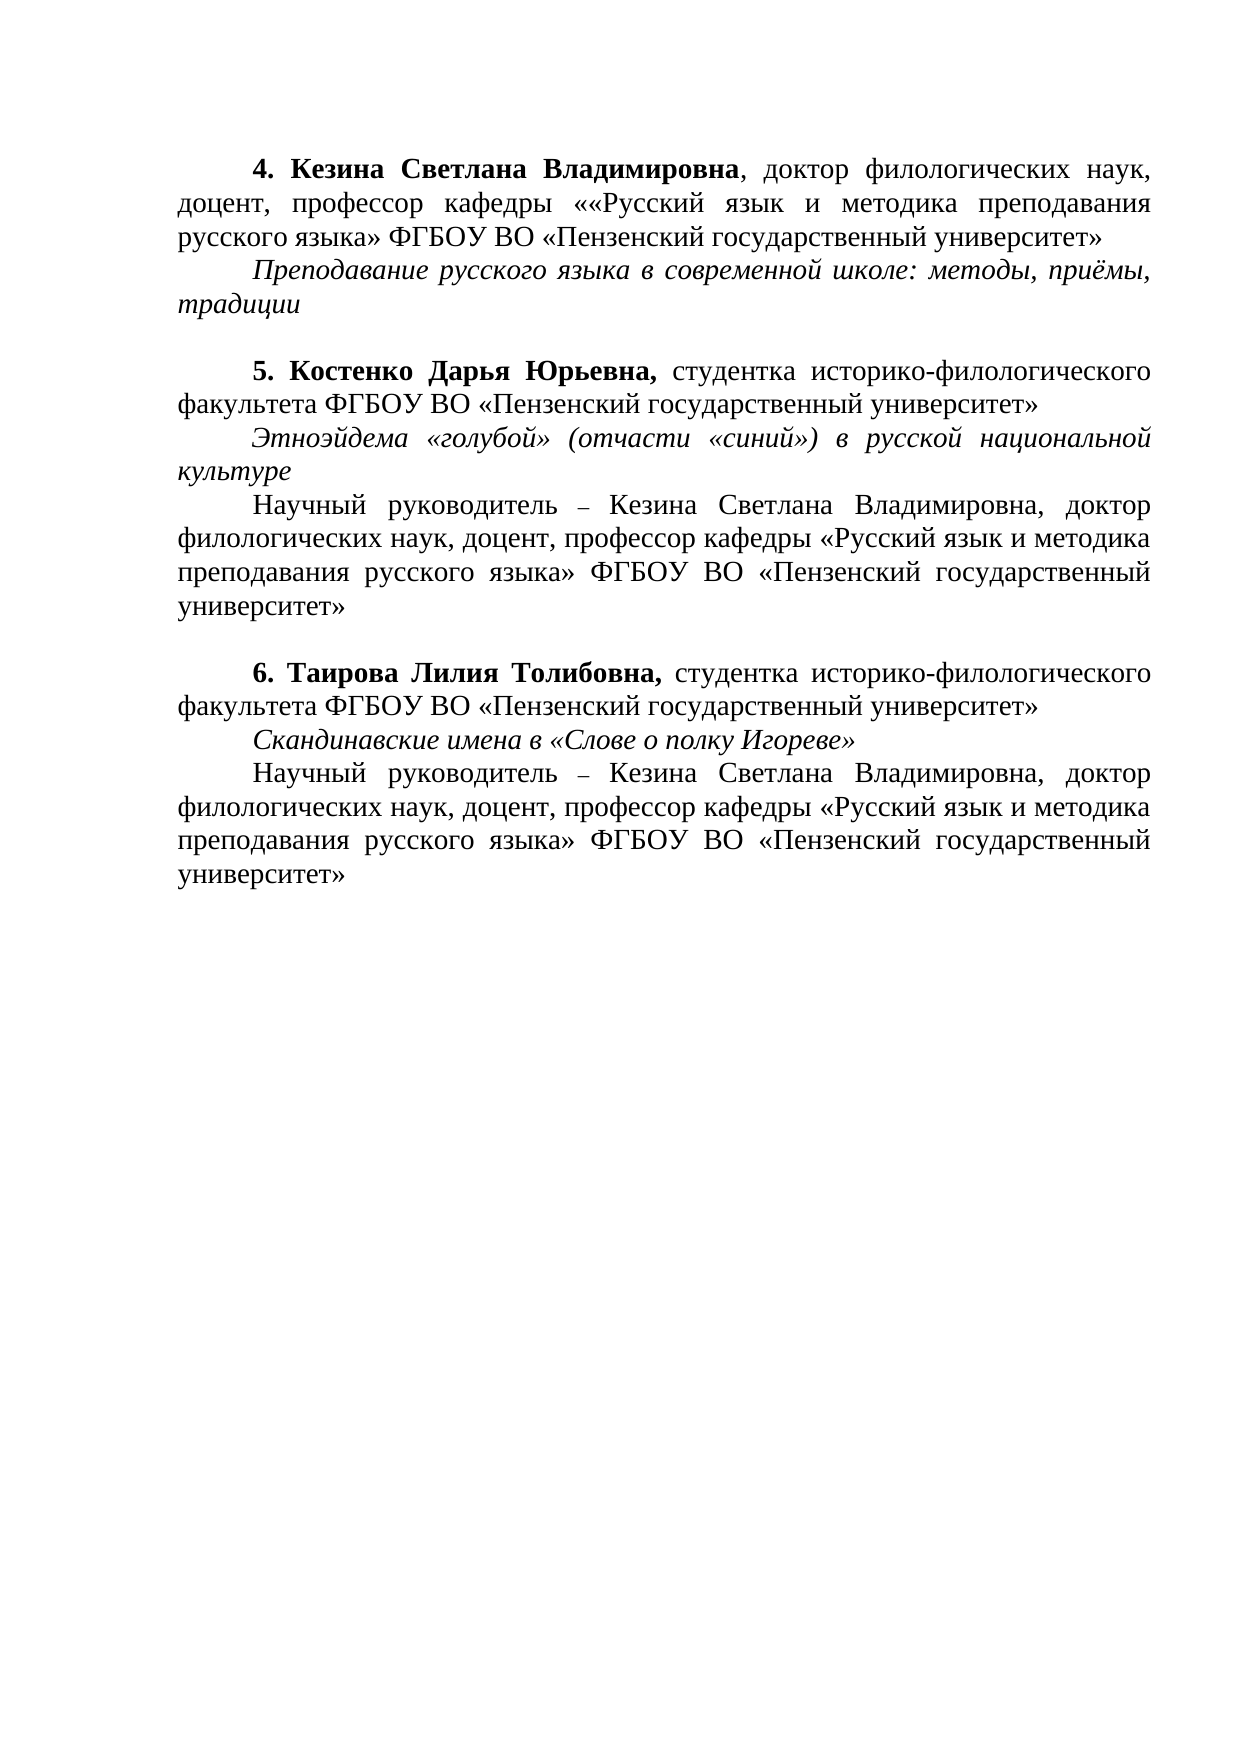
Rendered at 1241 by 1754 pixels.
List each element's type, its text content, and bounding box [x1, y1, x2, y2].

text Этноэйдема «голубой» (отчасти «синий») в русской национальной культуре [177, 420, 1152, 487]
list 6. Таирова Лилия Толибовна, студентка историко-филологического факультета ФГБОУ ВО «Пензенский государственный университет» [177, 655, 1152, 722]
list Скандинавские имена в «Слове о полку Игореве» [177, 722, 1152, 755]
list 4. Кезина Светлана Владимировна, доктор филологических наук, доцент, профессор кафедры ««Русский язык и методика преподавания русского языка» ФГБОУ ВО «Пензенский государственный университет» [177, 152, 1152, 252]
list Преподавание русского языка в современной школе: методы, приёмы, традиции [177, 252, 1152, 319]
list 5. Костенко Дарья Юрьевна, студентка историко-филологического факультета ФГБОУ ВО «Пензенский государственный университет» [177, 353, 1152, 420]
